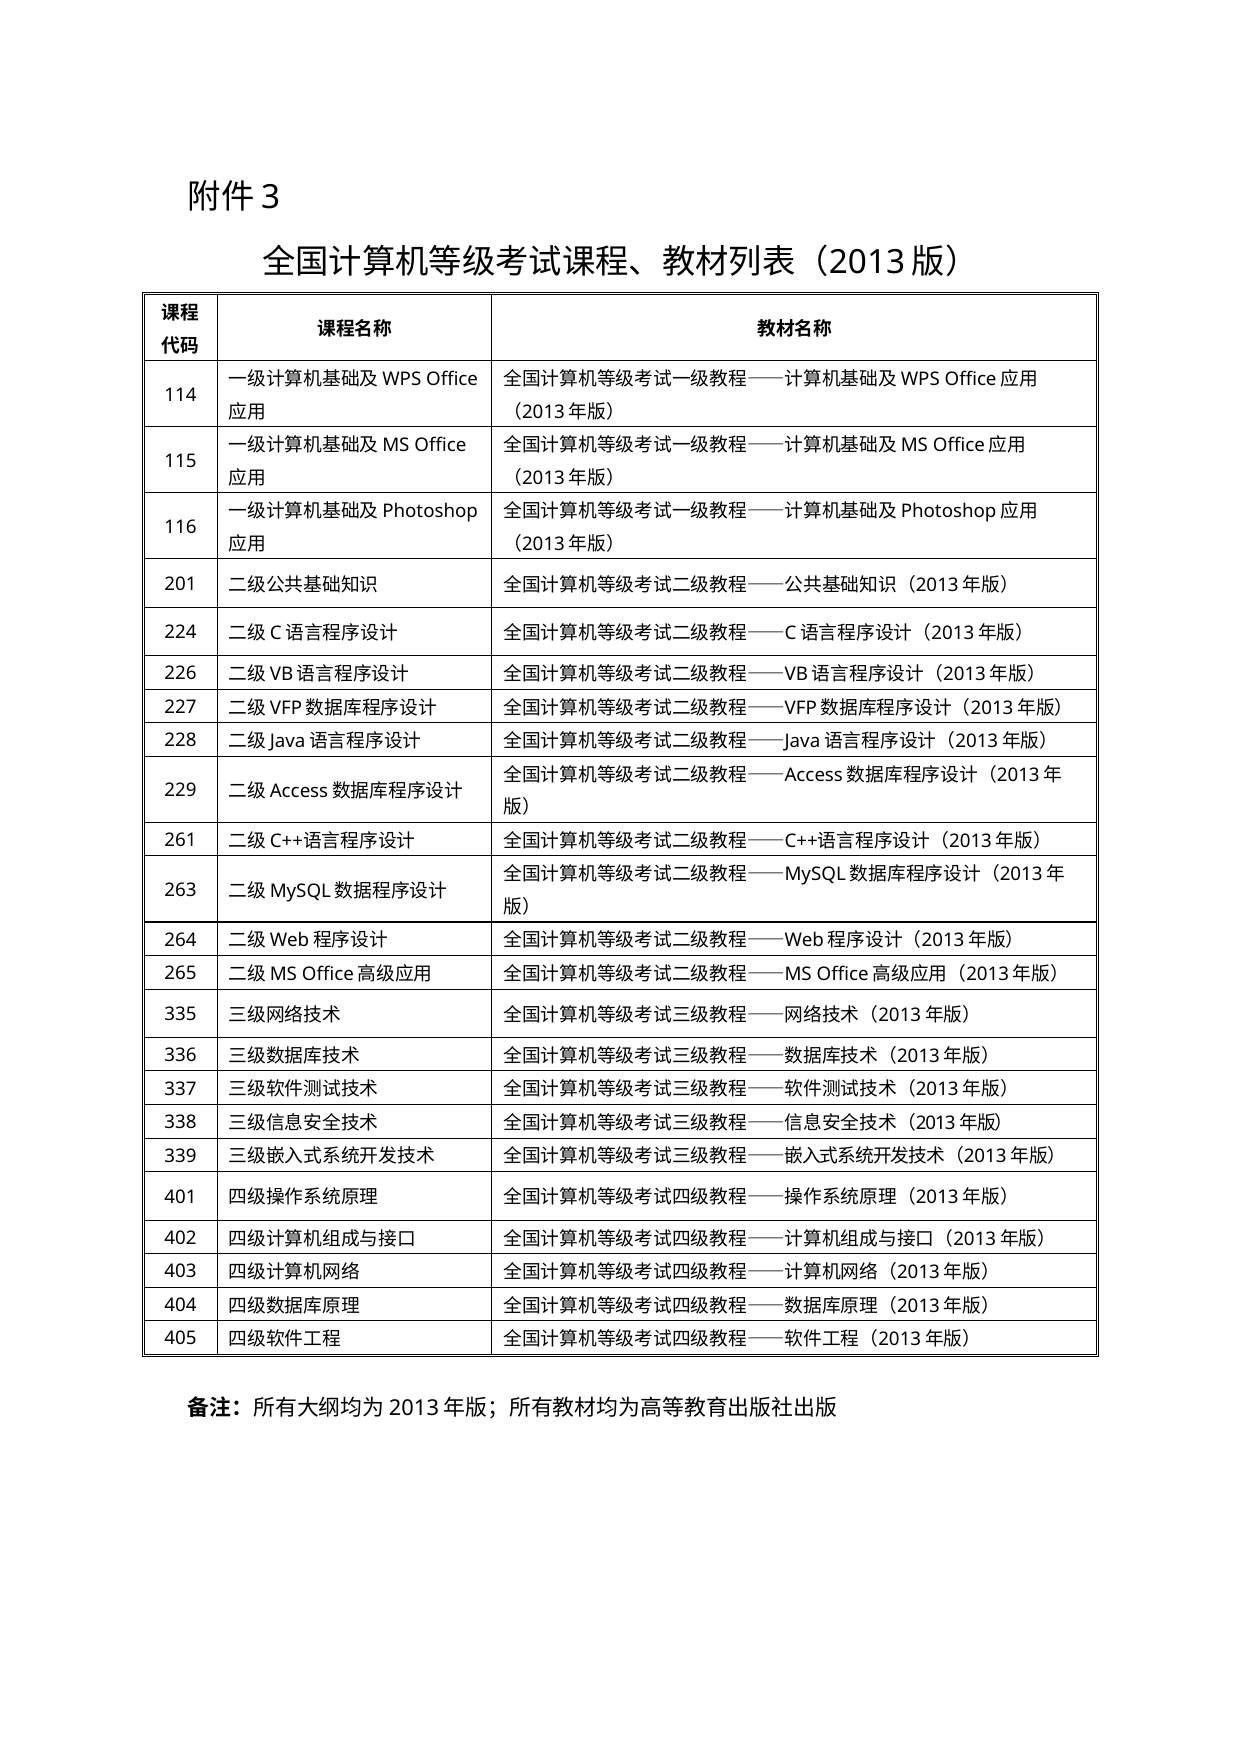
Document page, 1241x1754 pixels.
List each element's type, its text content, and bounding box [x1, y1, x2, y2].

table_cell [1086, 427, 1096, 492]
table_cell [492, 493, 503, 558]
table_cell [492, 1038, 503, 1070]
text 备注：所有大纲均为2013年版；所有教材均为高等教育出版社出版 [187, 1389, 1053, 1422]
table_cell 全国计算机等级考试二级教程——C语言程序设计（2013年版） [492, 608, 1096, 655]
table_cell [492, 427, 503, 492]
table_cell 335 [145, 990, 217, 1037]
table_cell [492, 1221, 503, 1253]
table_cell 401 [145, 1172, 217, 1219]
table_cell 263 [145, 856, 217, 921]
text 全国计算机等级考试课程、教材列表（2013版） [187, 227, 1053, 292]
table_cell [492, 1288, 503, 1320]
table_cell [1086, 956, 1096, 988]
table_cell 224 [145, 608, 217, 655]
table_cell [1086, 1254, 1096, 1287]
table_header 课程名称 [218, 295, 491, 360]
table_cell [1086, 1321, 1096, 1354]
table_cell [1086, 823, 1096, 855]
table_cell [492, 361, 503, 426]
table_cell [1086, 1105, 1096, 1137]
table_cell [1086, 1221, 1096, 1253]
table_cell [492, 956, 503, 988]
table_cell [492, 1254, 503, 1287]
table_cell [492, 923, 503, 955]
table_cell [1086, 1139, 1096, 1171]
table_cell 二级Access数据库程序设计 [218, 757, 491, 822]
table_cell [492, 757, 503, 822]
table_header 教材名称 [492, 295, 1096, 360]
table_cell 二级公共基础知识 [218, 559, 491, 607]
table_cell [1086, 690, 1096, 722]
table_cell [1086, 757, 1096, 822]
table_cell 全国计算机等级考试二级教程——公共基础知识（2013年版） [492, 559, 1096, 607]
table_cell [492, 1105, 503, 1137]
table_cell 三级网络技术 [218, 990, 491, 1037]
table_cell 114 [145, 361, 217, 426]
table_cell 二级C语言程序设计 [218, 608, 491, 655]
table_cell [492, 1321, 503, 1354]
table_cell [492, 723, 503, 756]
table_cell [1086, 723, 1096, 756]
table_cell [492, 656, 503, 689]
table_cell 201 [145, 559, 217, 607]
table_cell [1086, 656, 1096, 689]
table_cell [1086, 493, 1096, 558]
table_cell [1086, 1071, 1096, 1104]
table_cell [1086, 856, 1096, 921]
table_cell 全国计算机等级考试四级教程——操作系统原理（2013年版） [492, 1172, 1096, 1219]
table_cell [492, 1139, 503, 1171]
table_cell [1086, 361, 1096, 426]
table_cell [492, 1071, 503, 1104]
table_cell 二级MySQL数据程序设计 [218, 856, 491, 921]
table_cell 116 [145, 493, 217, 558]
table_cell 全国计算机等级考试三级教程——网络技术（2013年版） [492, 990, 1096, 1037]
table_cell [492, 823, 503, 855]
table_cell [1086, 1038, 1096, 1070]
text 附件3 [187, 162, 1053, 227]
table_cell 四级操作系统原理 [218, 1172, 491, 1219]
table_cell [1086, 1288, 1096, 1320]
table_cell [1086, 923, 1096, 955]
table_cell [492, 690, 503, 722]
table_cell 115 [145, 427, 217, 492]
table_cell 229 [145, 757, 217, 822]
